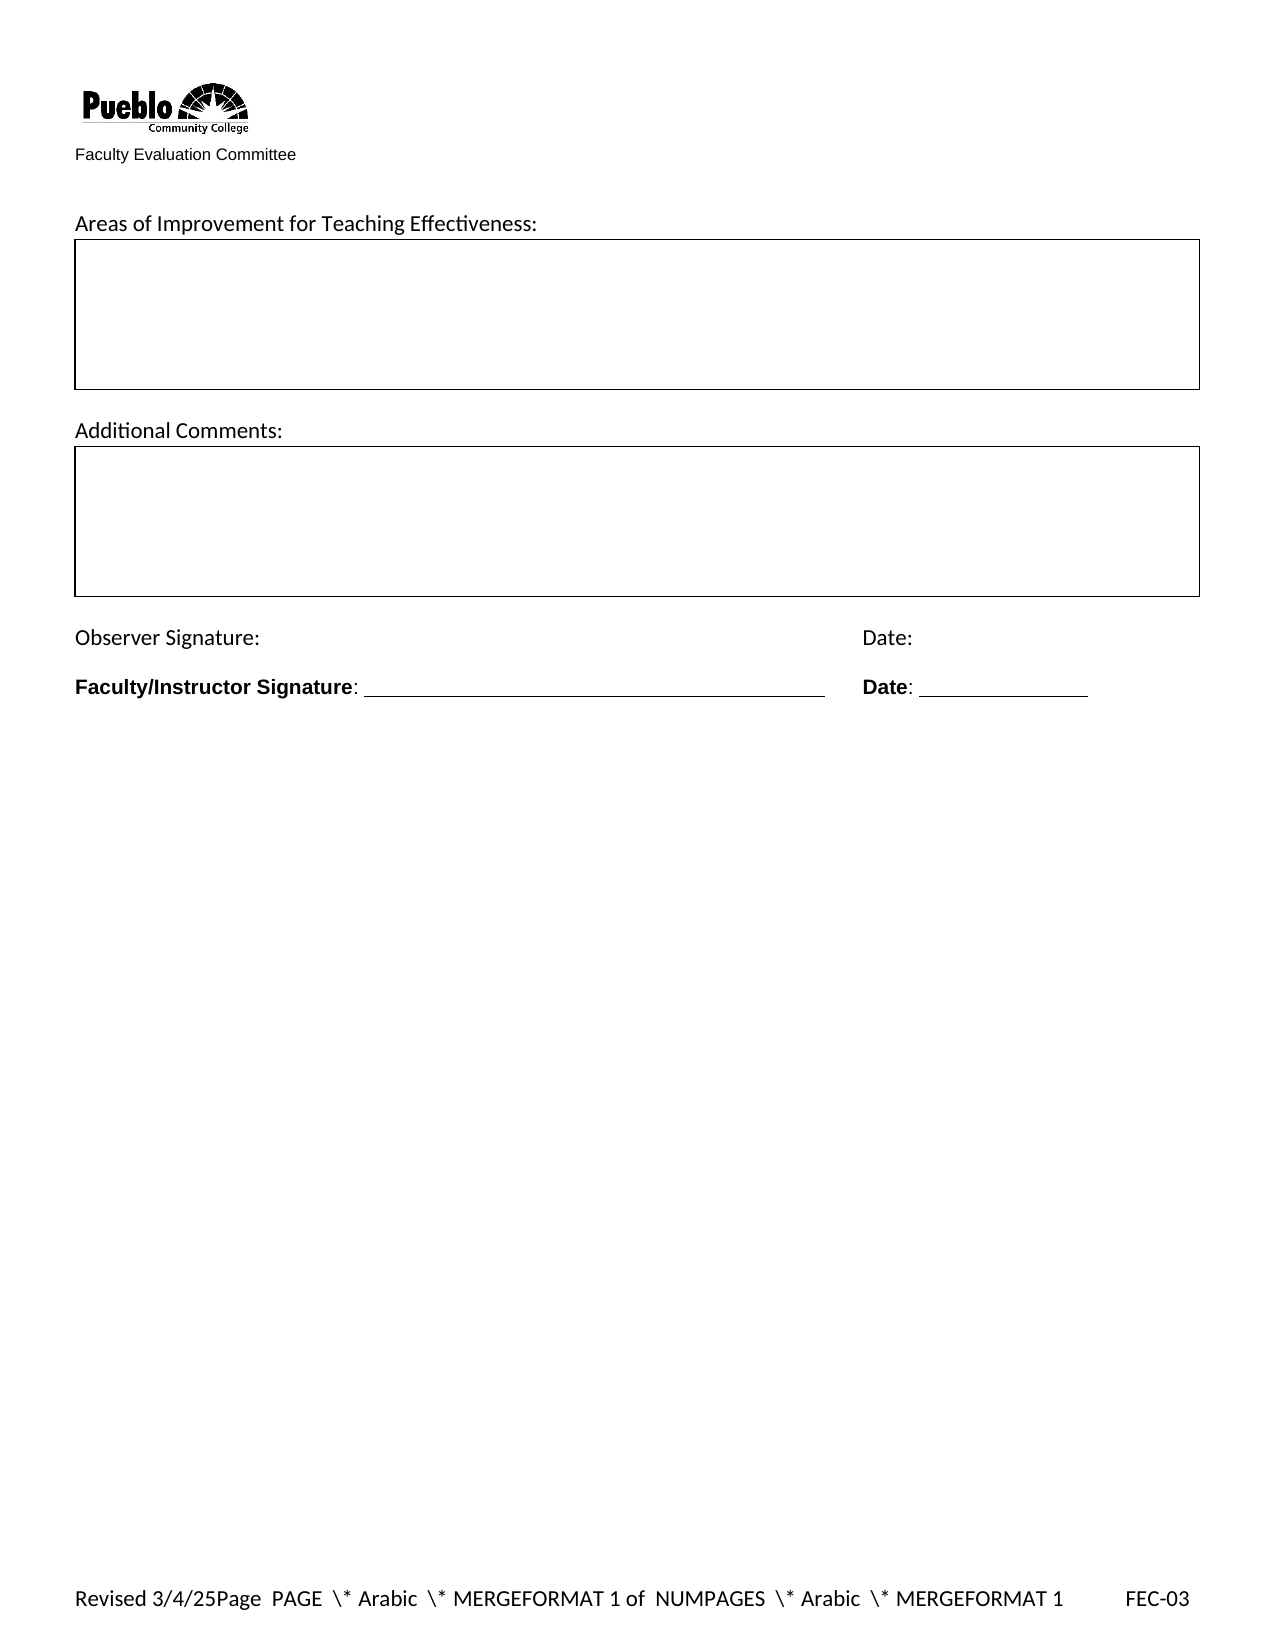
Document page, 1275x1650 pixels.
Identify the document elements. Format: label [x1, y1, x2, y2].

table_header [76, 240, 1199, 389]
picture [75, 75, 256, 139]
table_header [76, 447, 1199, 596]
